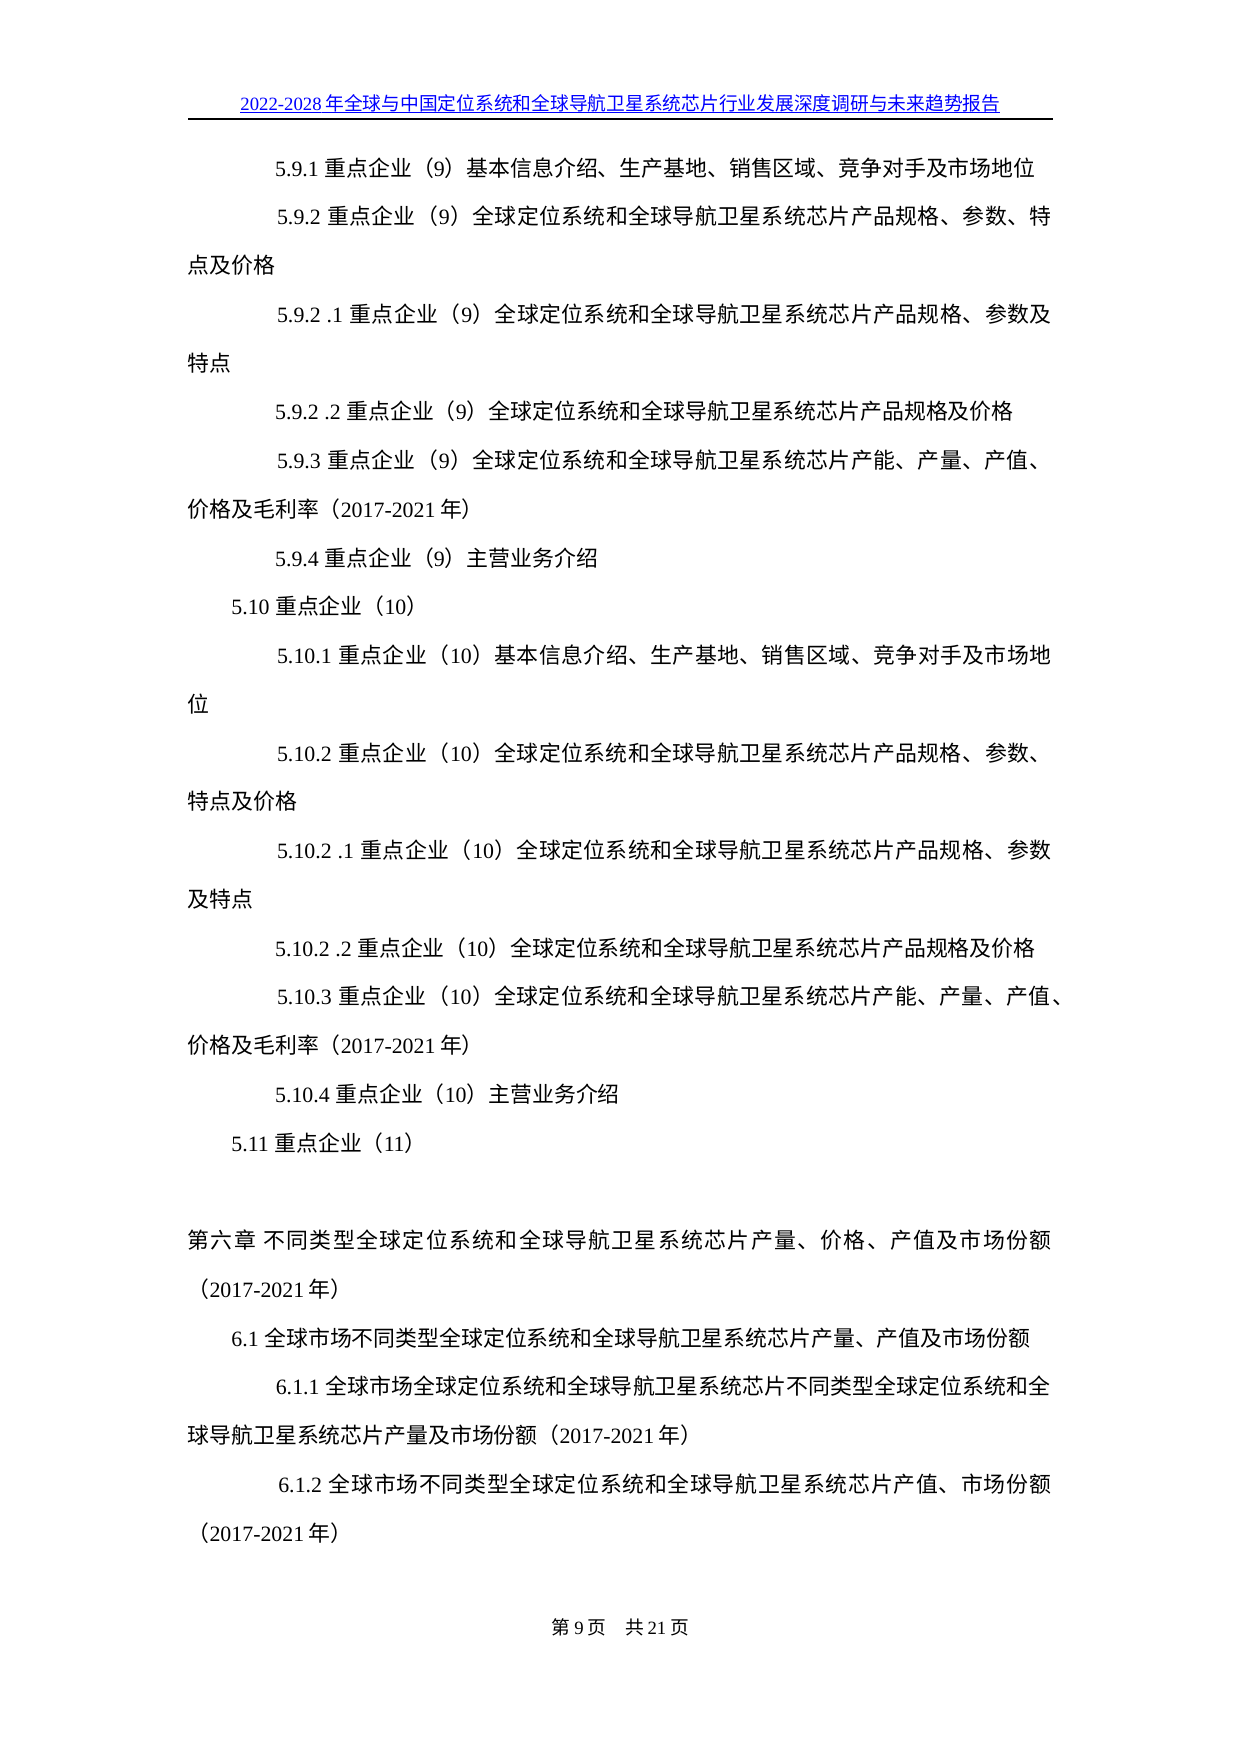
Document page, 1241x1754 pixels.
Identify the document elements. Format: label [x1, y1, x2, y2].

text [187, 150, 1053, 1548]
